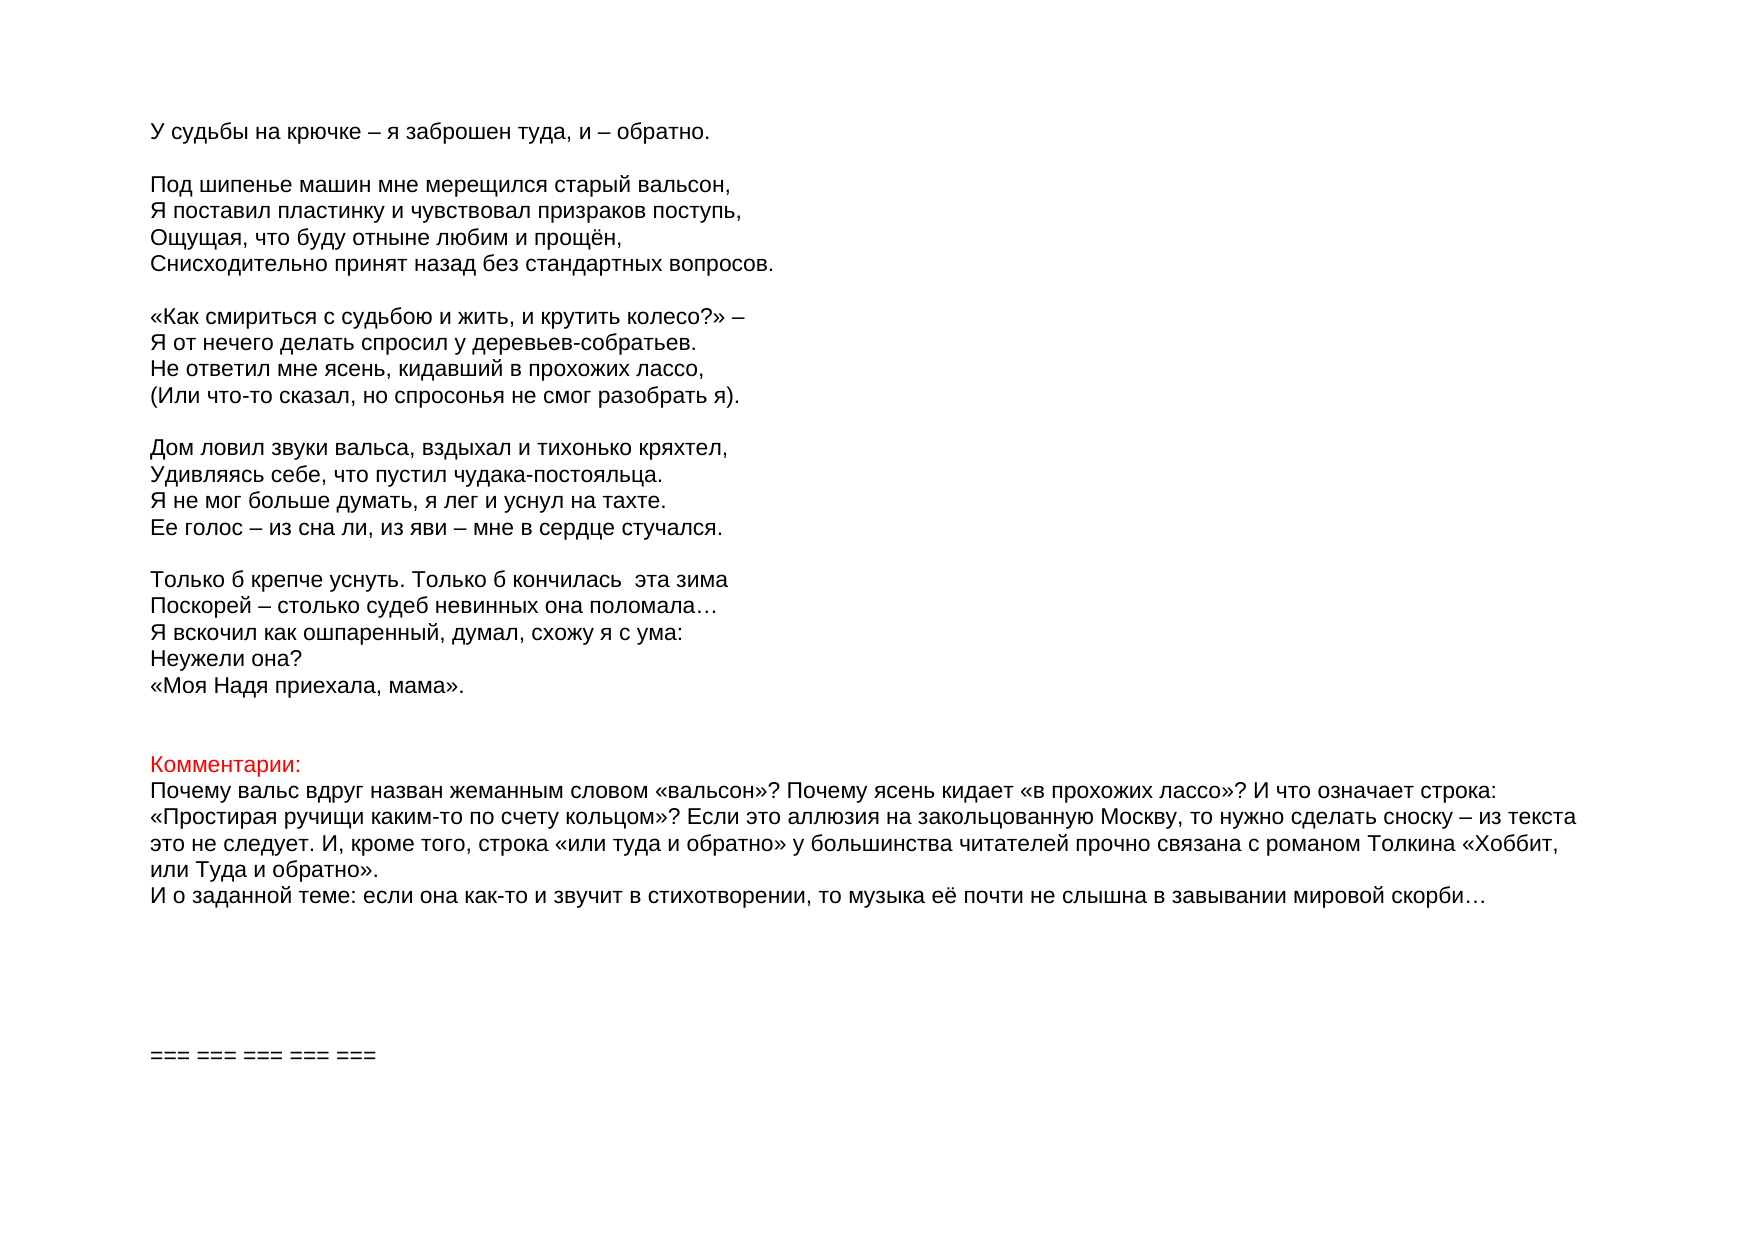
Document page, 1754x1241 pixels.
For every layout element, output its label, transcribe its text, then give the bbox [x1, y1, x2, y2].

text Я от нечего делать спросил у деревьев-собратьев. [150, 329, 1604, 355]
text Ее голос – из сна ли, из яви – мне в сердце стучался. [150, 513, 1604, 540]
text Под шипенье машин мне мерещился старый вальсон, [150, 171, 1604, 197]
text (Или что-то сказал, но спросонья не смог разобрать я). [150, 382, 1604, 408]
text Я вскочил как ошпаренный, думал, схожу я с ума: [150, 619, 1604, 645]
text Я поставил пластинку и чувствовал призраков поступь, [150, 197, 1604, 223]
text Ощущая, что буду отныне любим и прощён, [150, 223, 1604, 250]
text Почему вальс вдруг назван жеманным словом «вальсон»? Почему ясень кидает «в прохожих лассо»? И что означает строка: «Простирая ручищи каким-то по счету кольцом»? Если это аллюзия на закольцованную Москву, то нужно сделать сноску – из текста это не следует. И, кроме того, строка «или туда и обратно» у большинства читателей прочно связана с романом Толкина «Хоббит, или Туда и обратно». [150, 777, 1604, 882]
text Дом ловил звуки вальса, вздыхал и тихонько кряхтел, [150, 434, 1604, 461]
text «Как смириться с судьбою и жить, и крутить колесо?» – [150, 303, 1604, 329]
text И о заданной теме: если она как-то и звучит в стихотворении, то музыка её почти не слышна в завывании мировой скорби… [150, 882, 1604, 937]
text «Моя Надя приехала, мама». [150, 672, 1604, 698]
text === === === === === [150, 1042, 1604, 1068]
text Поскорей – столько судеб невинных она поломала… [150, 592, 1604, 619]
text Не ответил мне ясень, кидавший в прохожих лассо, [150, 355, 1604, 382]
text У судьбы на крючке – я заброшен туда, и – обратно. [150, 118, 1604, 144]
text Комментарии: [150, 751, 1604, 777]
text Удивляясь себе, что пустил чудака-постояльца. [150, 461, 1604, 487]
text Я не мог больше думать, я лег и уснул на тахте. [150, 487, 1604, 513]
text Неужели она? [150, 645, 1604, 672]
text Снисходительно принят назад без стандартных вопросов. [150, 250, 1604, 276]
text Только б крепче уснуть. Только б кончилась эта зима [150, 566, 1604, 592]
